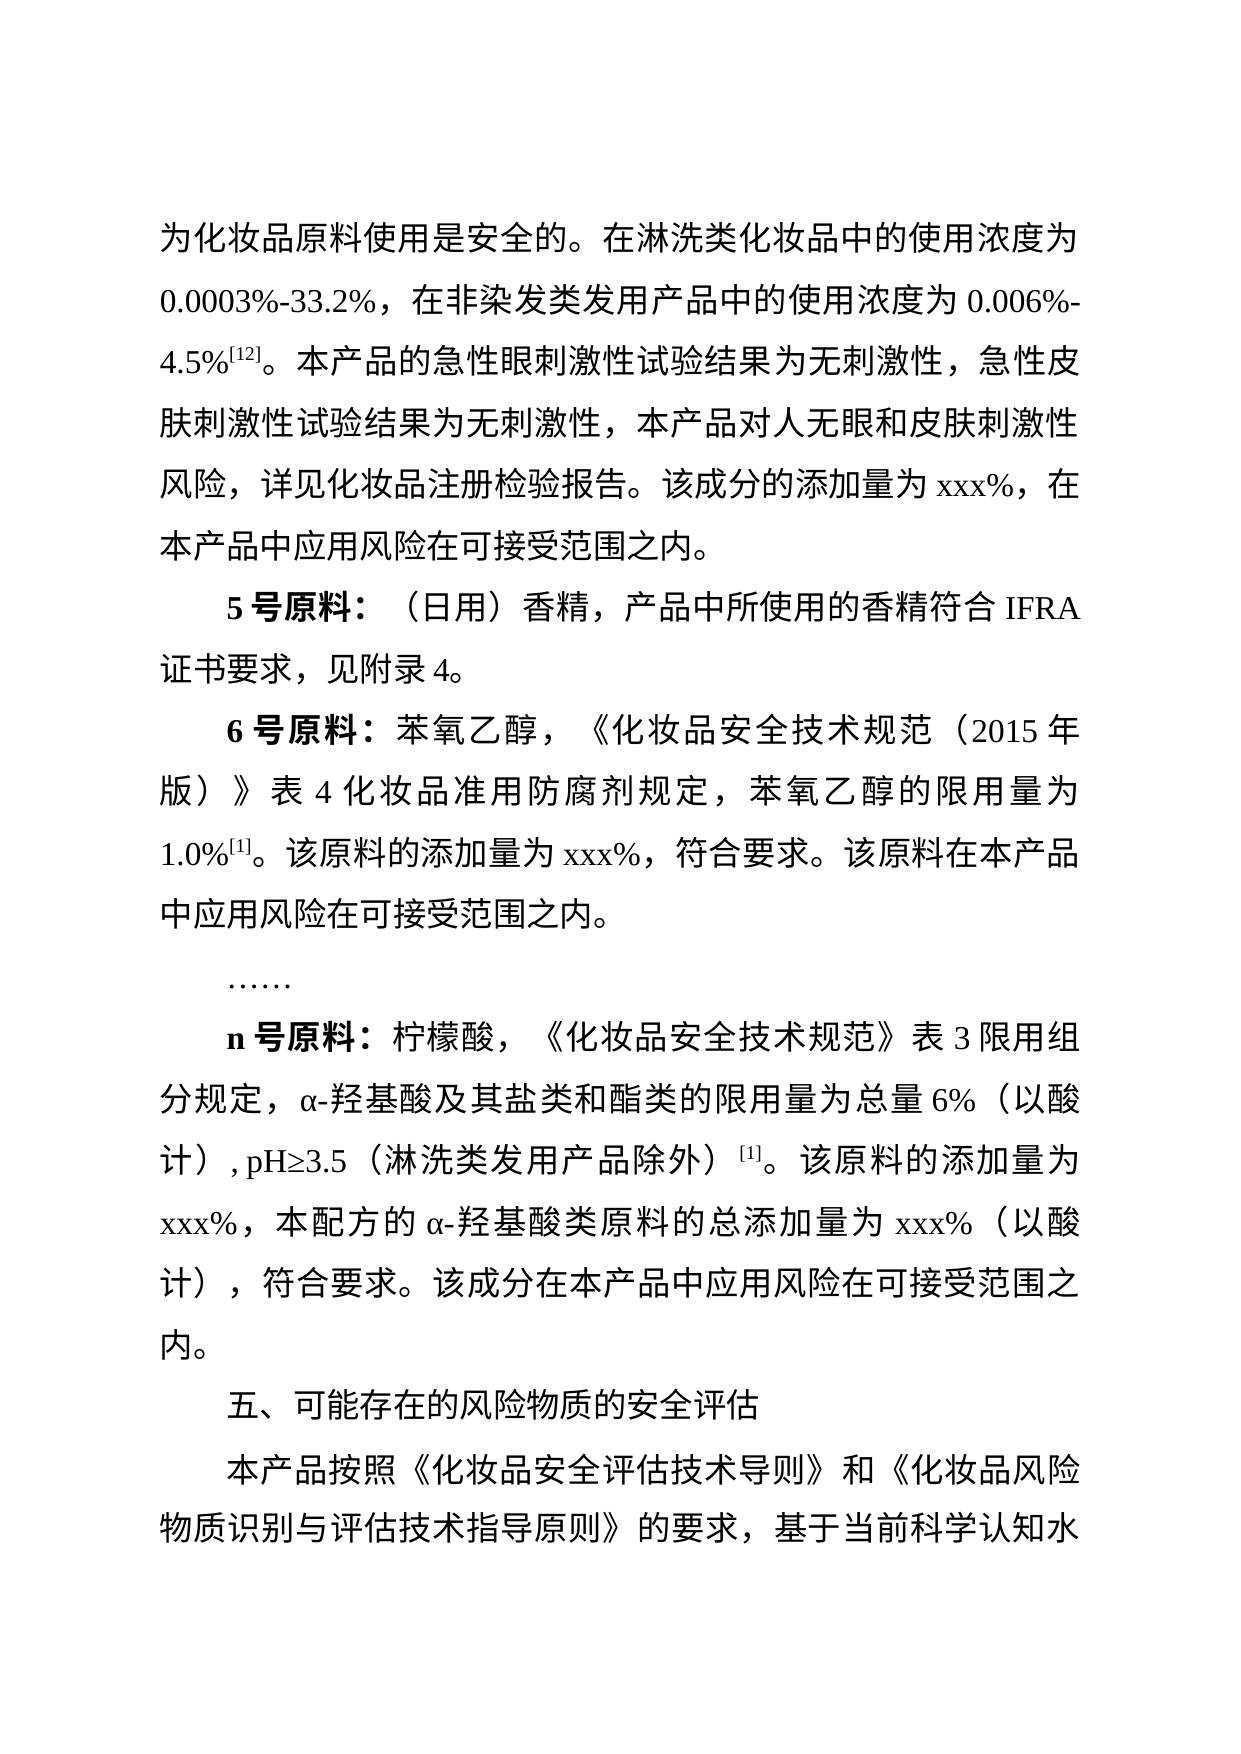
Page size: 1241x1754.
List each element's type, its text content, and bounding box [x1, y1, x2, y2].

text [159, 1436, 1081, 1552]
text 5号原料：（日用）香精，产品中所使用的香精符合IFRA证书要求，见附录4。 [159, 570, 1081, 693]
text …… [159, 939, 1081, 1001]
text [159, 202, 1081, 570]
text n号原料：柠檬酸，《化妆品安全技术规范》表3限用组分规定，α-羟基酸及其盐类和酯类的限用量为总量6%（以酸计）, pH≥3.5（淋洗类发用产品除外）[1]。该原料的添加量为xxx%，本配方的α-羟基酸类原料的总添加量为xxx%（以酸计），符合要求。该成分在本产品中应用风险在可接受范围之内。 [159, 1001, 1081, 1369]
text 6号原料：苯氧乙醇，《化妆品安全技术规范（2015年版）》表4化妆品准用防腐剂规定，苯氧乙醇的限用量为1.0%[1]。该原料的添加量为xxx%，符合要求。该原料在本产品中应用风险在可接受范围之内。 [159, 693, 1081, 939]
title 五、可能存在的风险物质的安全评估 [159, 1369, 1081, 1436]
